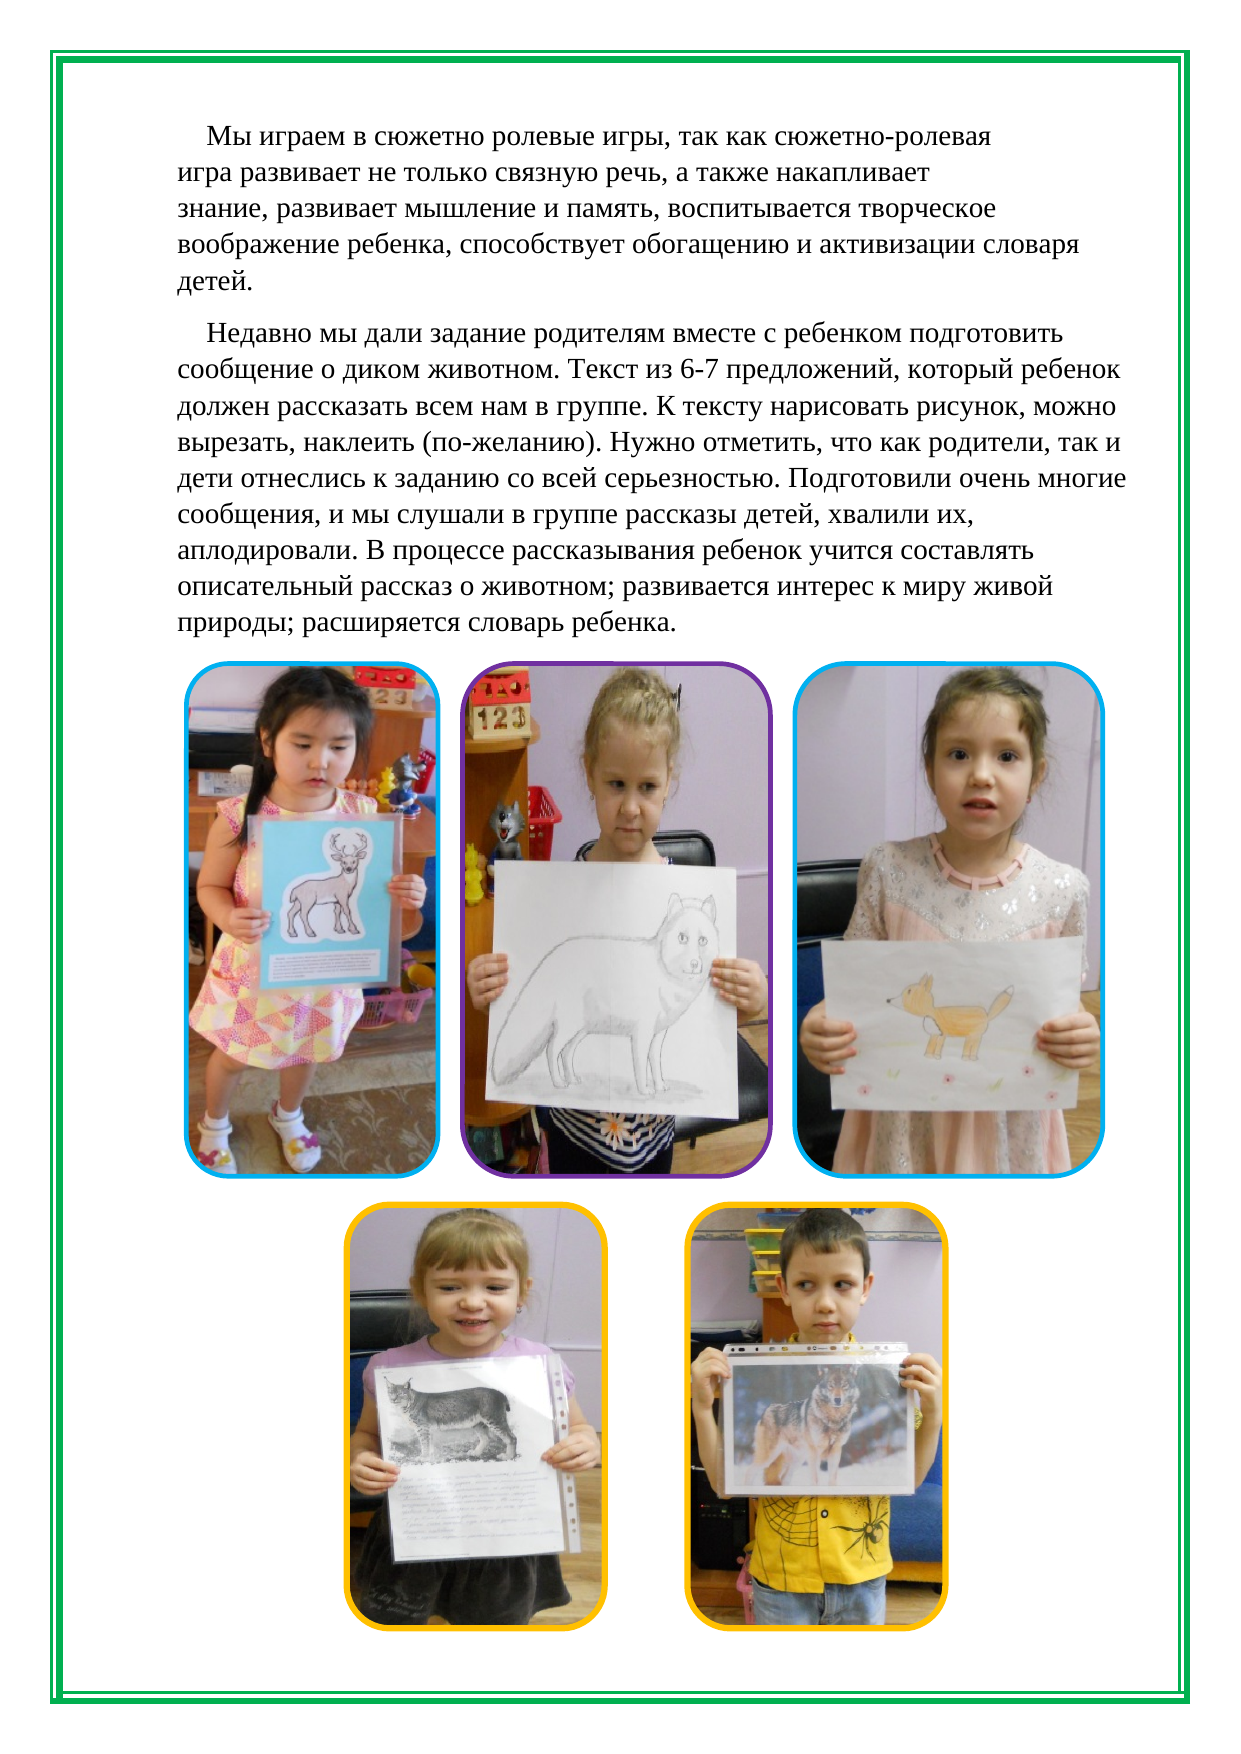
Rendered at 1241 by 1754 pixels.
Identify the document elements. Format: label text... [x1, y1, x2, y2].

text Недавно мы дали задание родителям вместе с ребенком подготовить сообщение о диком животном. Текст из 6-7 предложений, который ребенок должен рассказать всем нам в группе. К тексту нарисовать рисунок, можно вырезать, наклеить (по-желанию). Нужно отметить, что как родители, так и дети отнеслись к заданию со всей серьезностью. Подготовили очень многие сообщения, и мы слушали в группе рассказы детей, хвалили их, аплодировали. В процессе рассказывания ребенок учится составлять описательный рассказ о животном; развивается интерес к миру живой природы; расширяется словарь ребенка. [177, 315, 1152, 638]
picture [798, 667, 1100, 1173]
picture [465, 666, 768, 1173]
picture [691, 1208, 942, 1625]
text Мы играем в сюжетно ролевые игры, так как сюжетно-ролевая игра развивает не только связную речь, а также накапливает знание, развивает мышление и память, воспитывается творческое воображение ребенка, способствует обогащению и активизации словаря детей. [177, 118, 1152, 296]
picture [350, 1208, 601, 1625]
picture [189, 667, 435, 1173]
